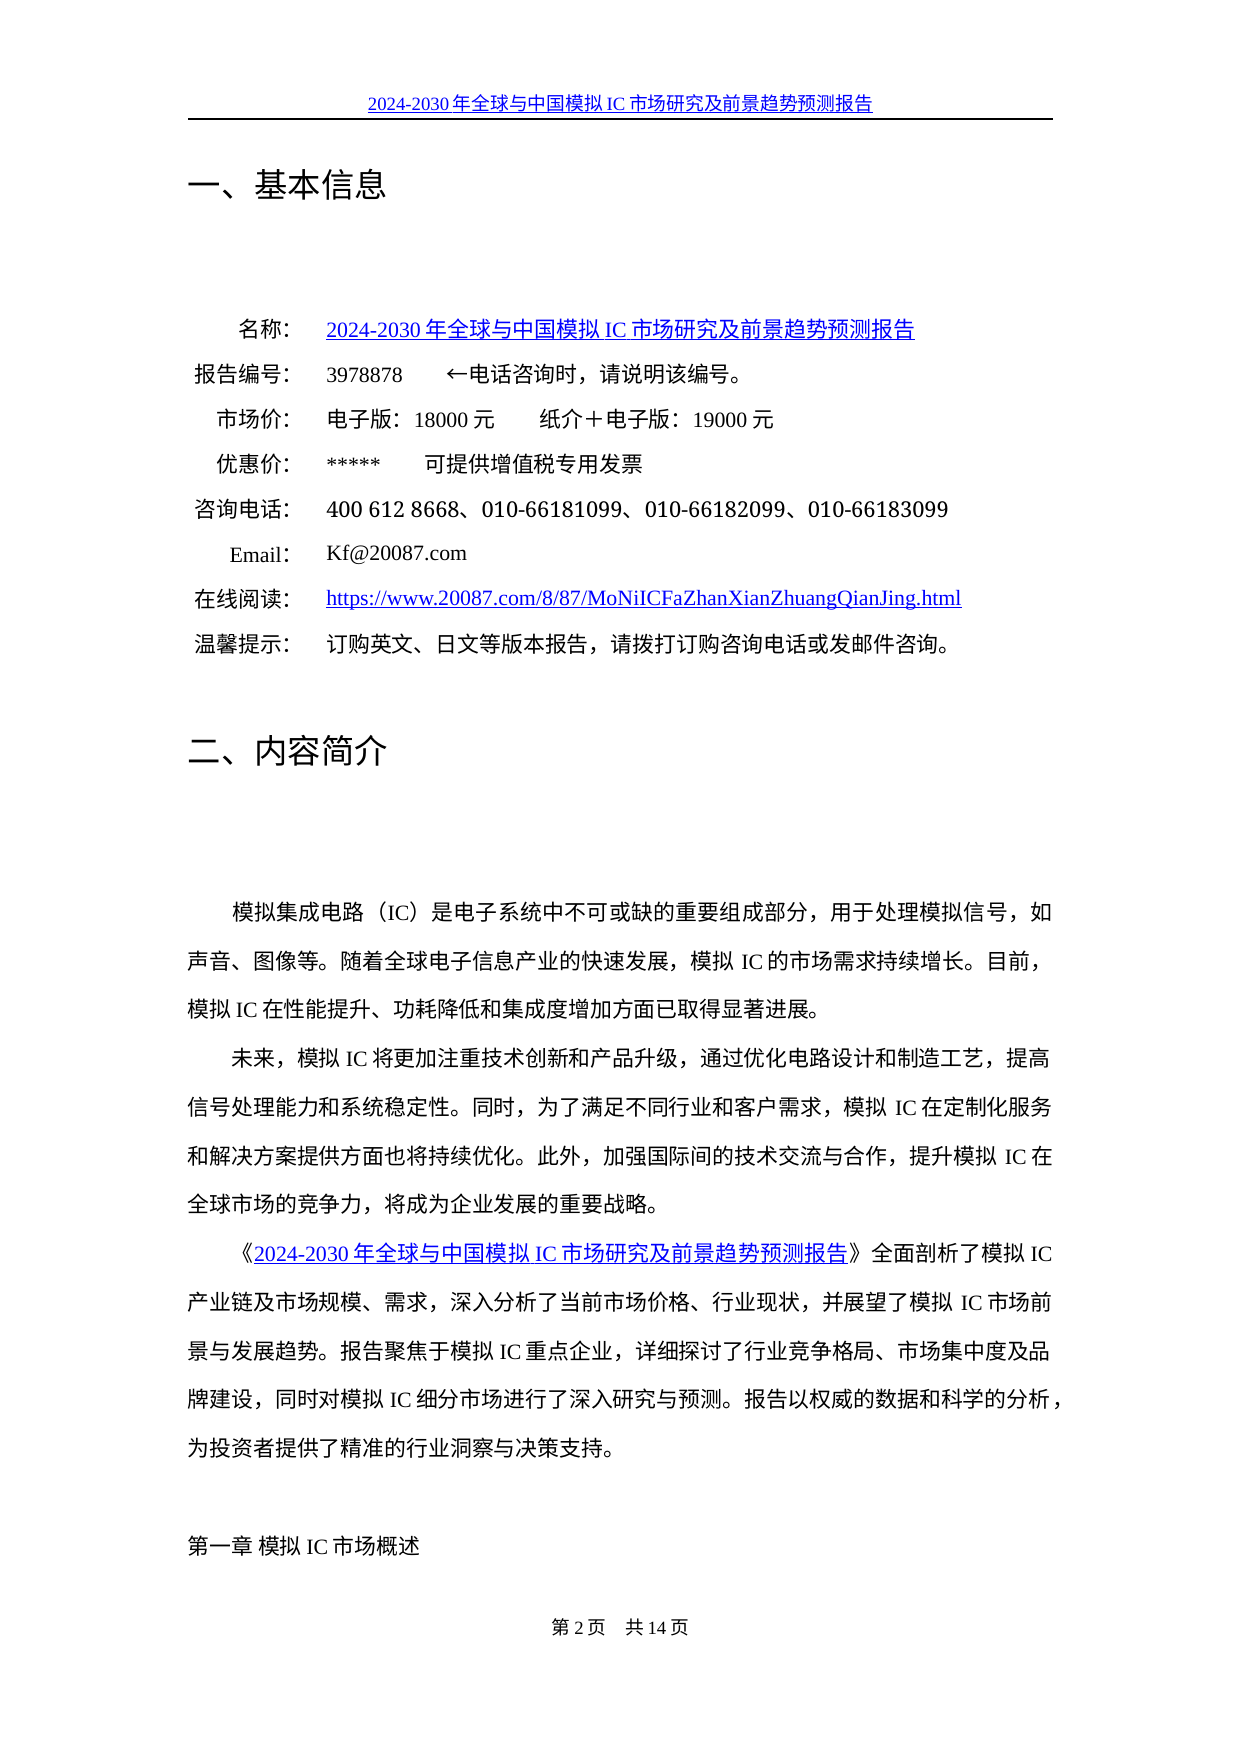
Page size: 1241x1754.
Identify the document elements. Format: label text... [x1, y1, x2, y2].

table_cell [315, 582, 1073, 627]
title 二、内容简介 [187, 717, 1053, 782]
table_cell 在线阅读： [167, 582, 315, 627]
table_cell 400 612 8668、010-66181099、010-66182099、010-66183099 [315, 492, 1073, 537]
table_cell 3978878 ←电话咨询时，请说明该编号。 [315, 357, 1073, 402]
table_cell 电子版：18000 元 纸介＋电子版：19000 元 [315, 402, 1073, 447]
table_cell 订购英文、日文等版本报告，请拨打订购咨询电话或发邮件咨询。 [315, 627, 1073, 672]
table_header 名称： [167, 312, 315, 357]
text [187, 894, 1053, 1561]
title 一、基本信息 [187, 150, 1053, 215]
table_cell ***** 可提供增值税专用发票 [315, 447, 1073, 492]
table_cell Kf@20087.com [315, 537, 1073, 582]
table_cell 温馨提示： [167, 627, 315, 672]
table_cell 优惠价： [167, 447, 315, 492]
table_cell 报告编号： [167, 357, 315, 402]
table_header 2024-2030年全球与中国模拟IC市场研究及前景趋势预测报告 [315, 312, 1073, 357]
table_cell Email： [167, 537, 315, 582]
table_cell 咨询电话： [167, 492, 315, 537]
table_cell 市场价： [167, 402, 315, 447]
